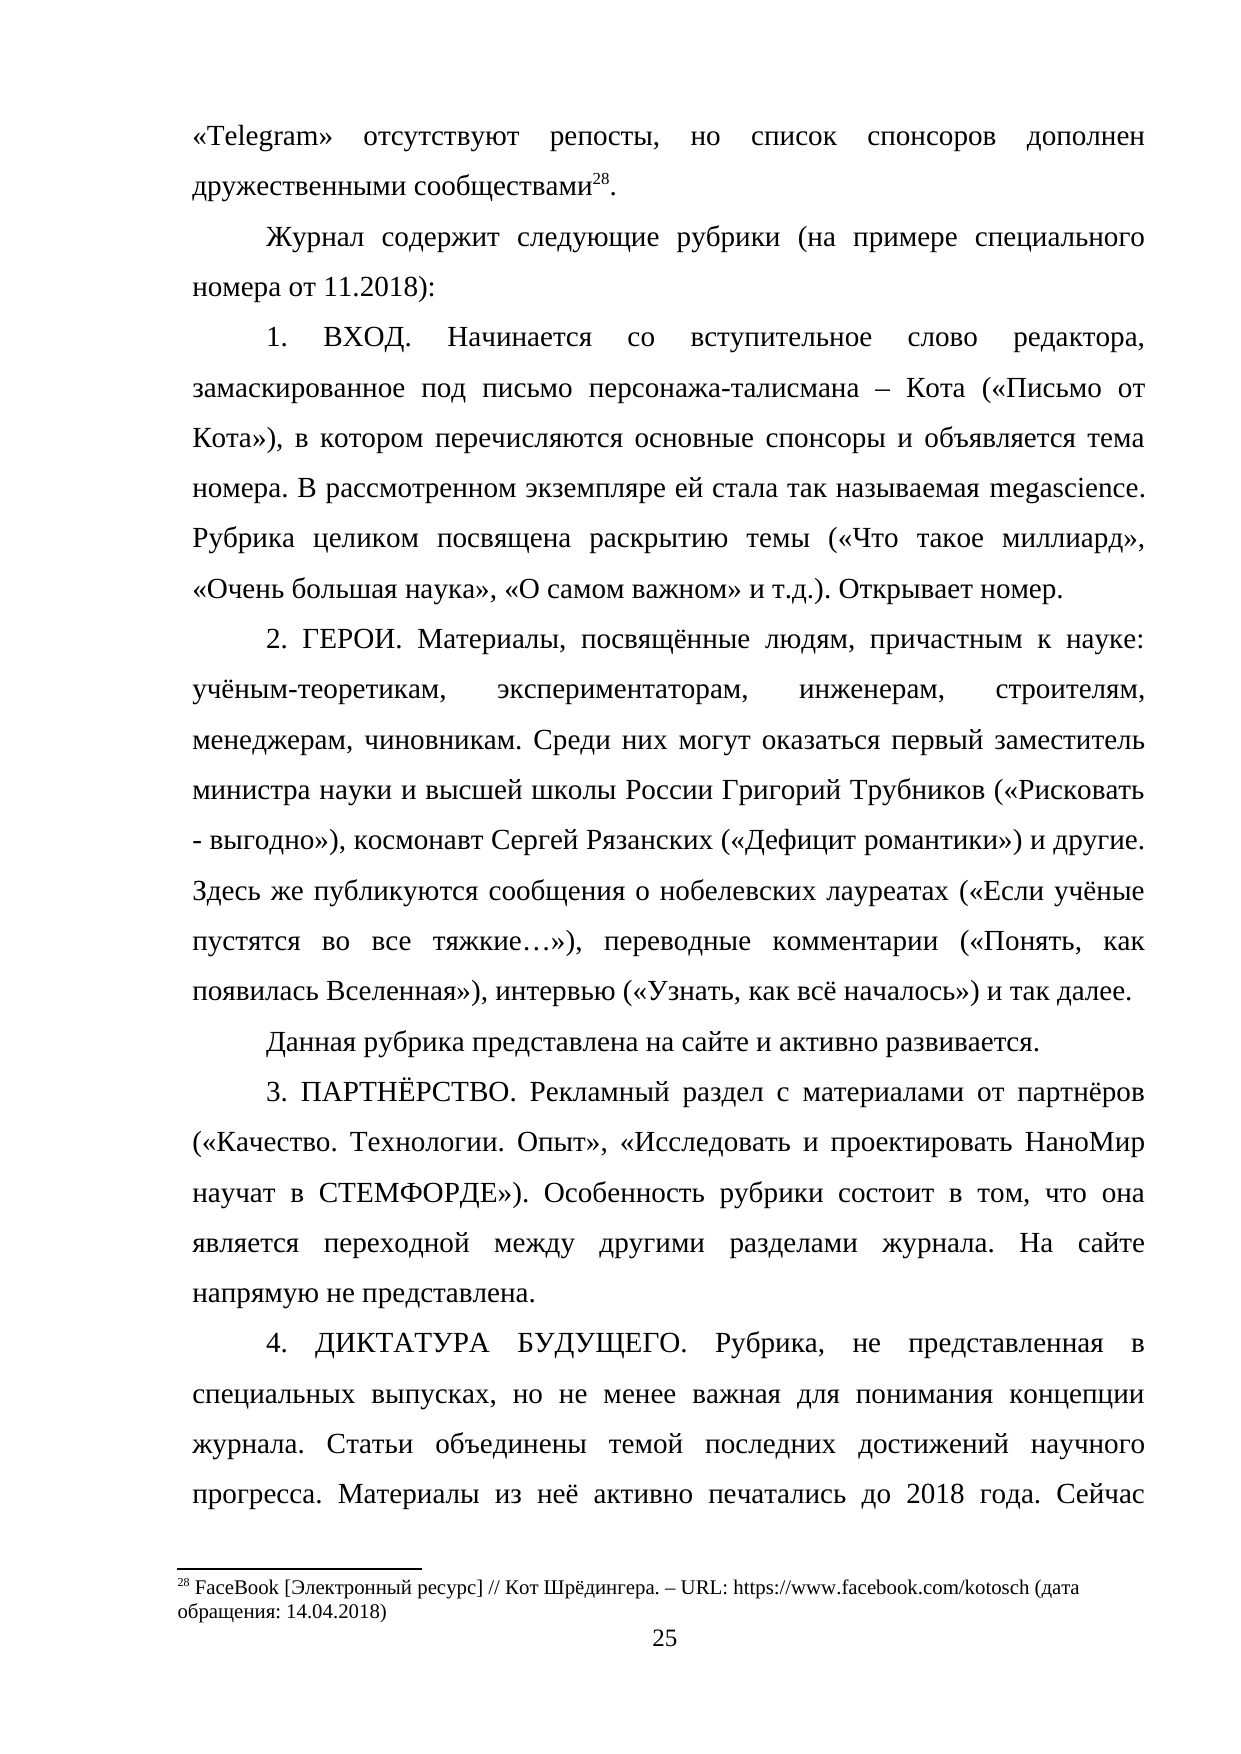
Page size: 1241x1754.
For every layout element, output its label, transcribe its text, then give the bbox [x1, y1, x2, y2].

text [192, 1326, 1146, 1510]
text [192, 118, 1146, 202]
text Данная рубрика представлена на сайте и активно развивается. [192, 1024, 1146, 1057]
text 1. ВХОД. Начинается со вступительное слово редактора, замаскированное под письмо персонажа-талисмана – Кота («Письмо от Кота»), в котором перечисляются основные спонсоры и объявляется тема номера. В рассмотренном экземпляре ей стала так называемая megascience. Рубрика целиком посвящена раскрытию темы («Что такое миллиард», «Очень большая наука», «О самом важном» и т.д.). Открывает номер. [192, 319, 1146, 604]
text 2. ГЕРОИ. Материалы, посвящённые людям, причастным к науке: учёным-теоретикам, экспериментаторам, инженерам, строителям, менеджерам, чиновникам. Среди них могут оказаться первый заместитель министра науки и высшей школы России Григорий Трубников («Рисковать - выгодно»), космонавт Сергей Рязанских («Дефицит романтики») и другие. Здесь же публикуются сообщения о нобелевских лауреатах («Если учёные пустятся во все тяжкие…»), переводные комментарии («Понять, как появилась Вселенная»), интервью («Узнать, как всё началось») и так далее. [192, 621, 1146, 1007]
text Журнал содержит следующие рубрики (на примере специального номера от 11.2018): [192, 219, 1146, 303]
text 3. ПАРТНЁРСТВО. Рекламный раздел с материалами от партнёров («Качество. Технологии. Опыт», «Исследовать и проектировать НаноМир научат в СТЕМФОРДЕ»). Особенность рубрики состоит в том, что она является переходной между другими разделами журнала. На сайте напрямую не представлена. [192, 1074, 1146, 1309]
